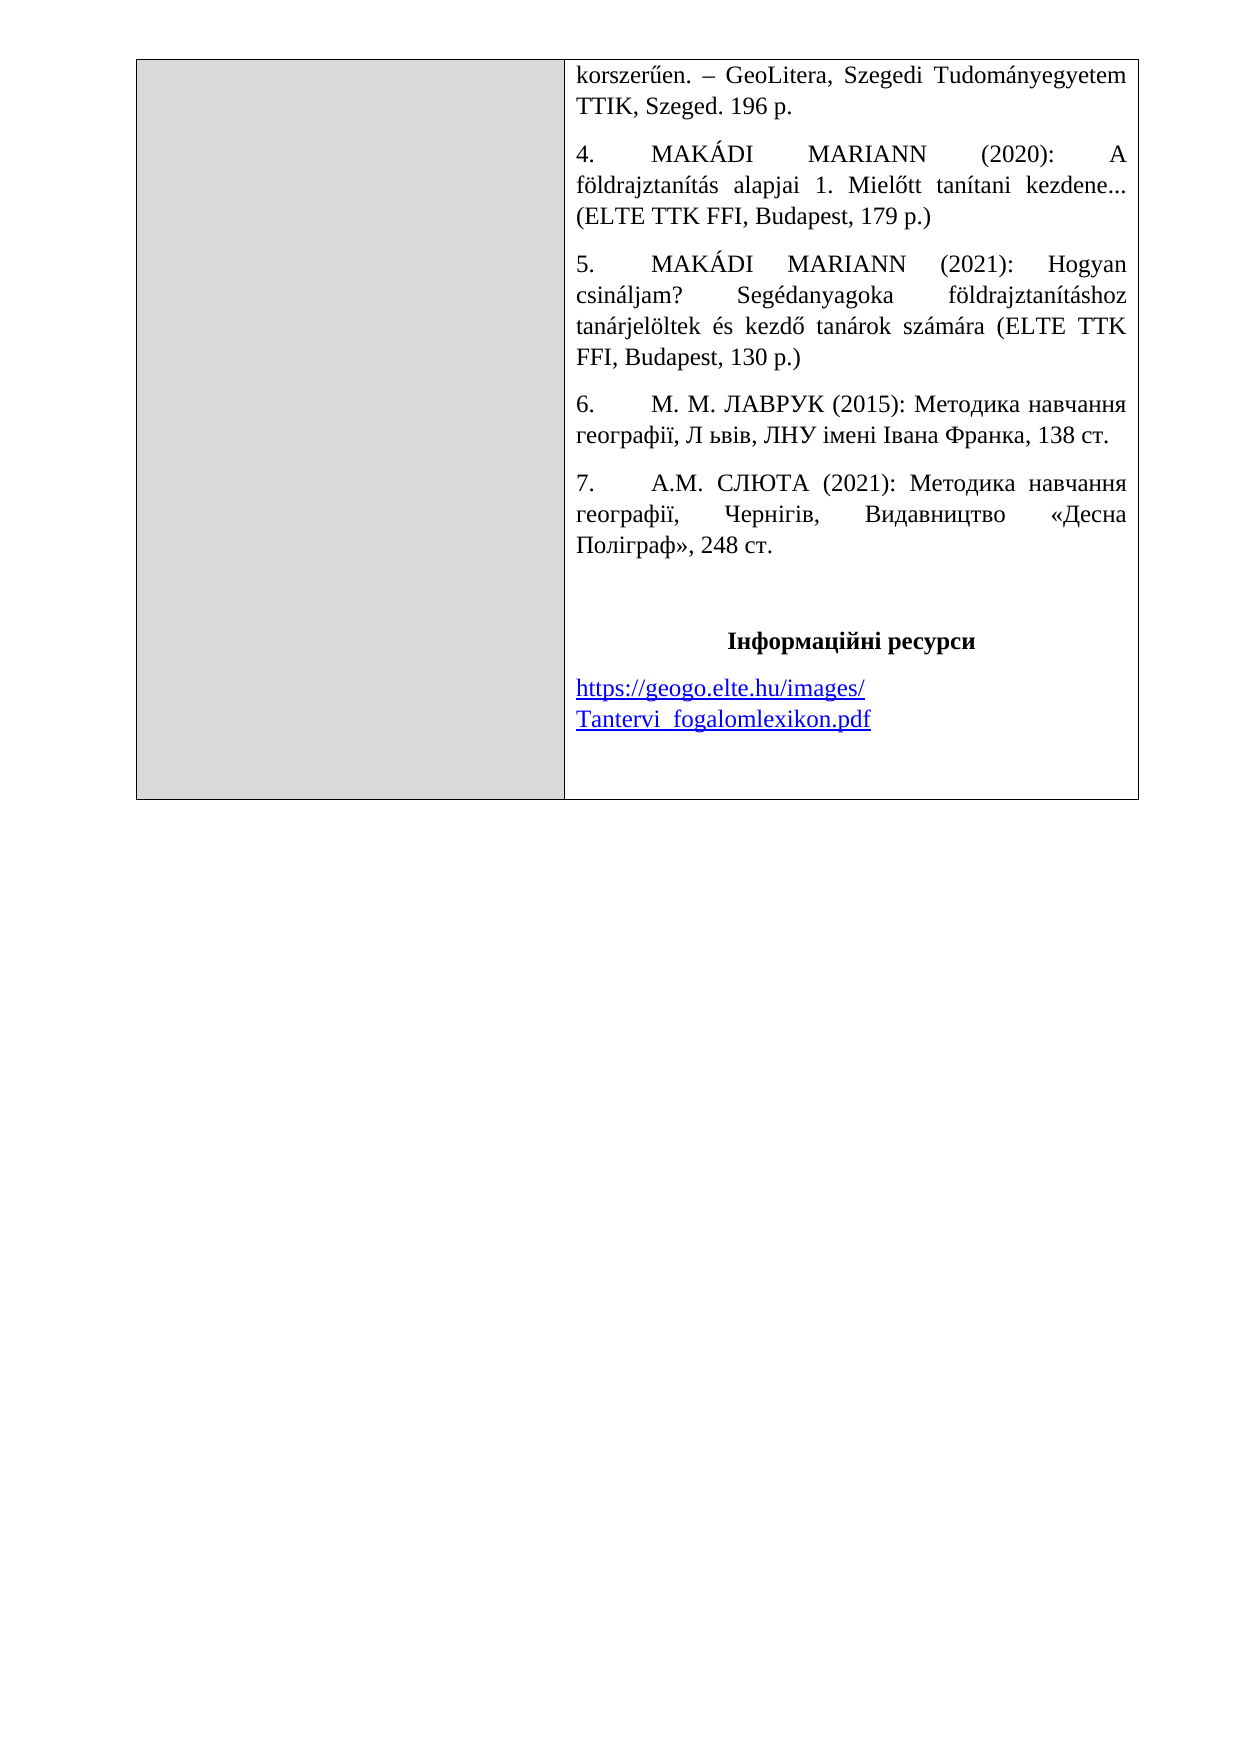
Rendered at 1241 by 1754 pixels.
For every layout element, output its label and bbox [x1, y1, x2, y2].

table_cell [565, 60, 1138, 799]
table_cell [137, 60, 564, 799]
